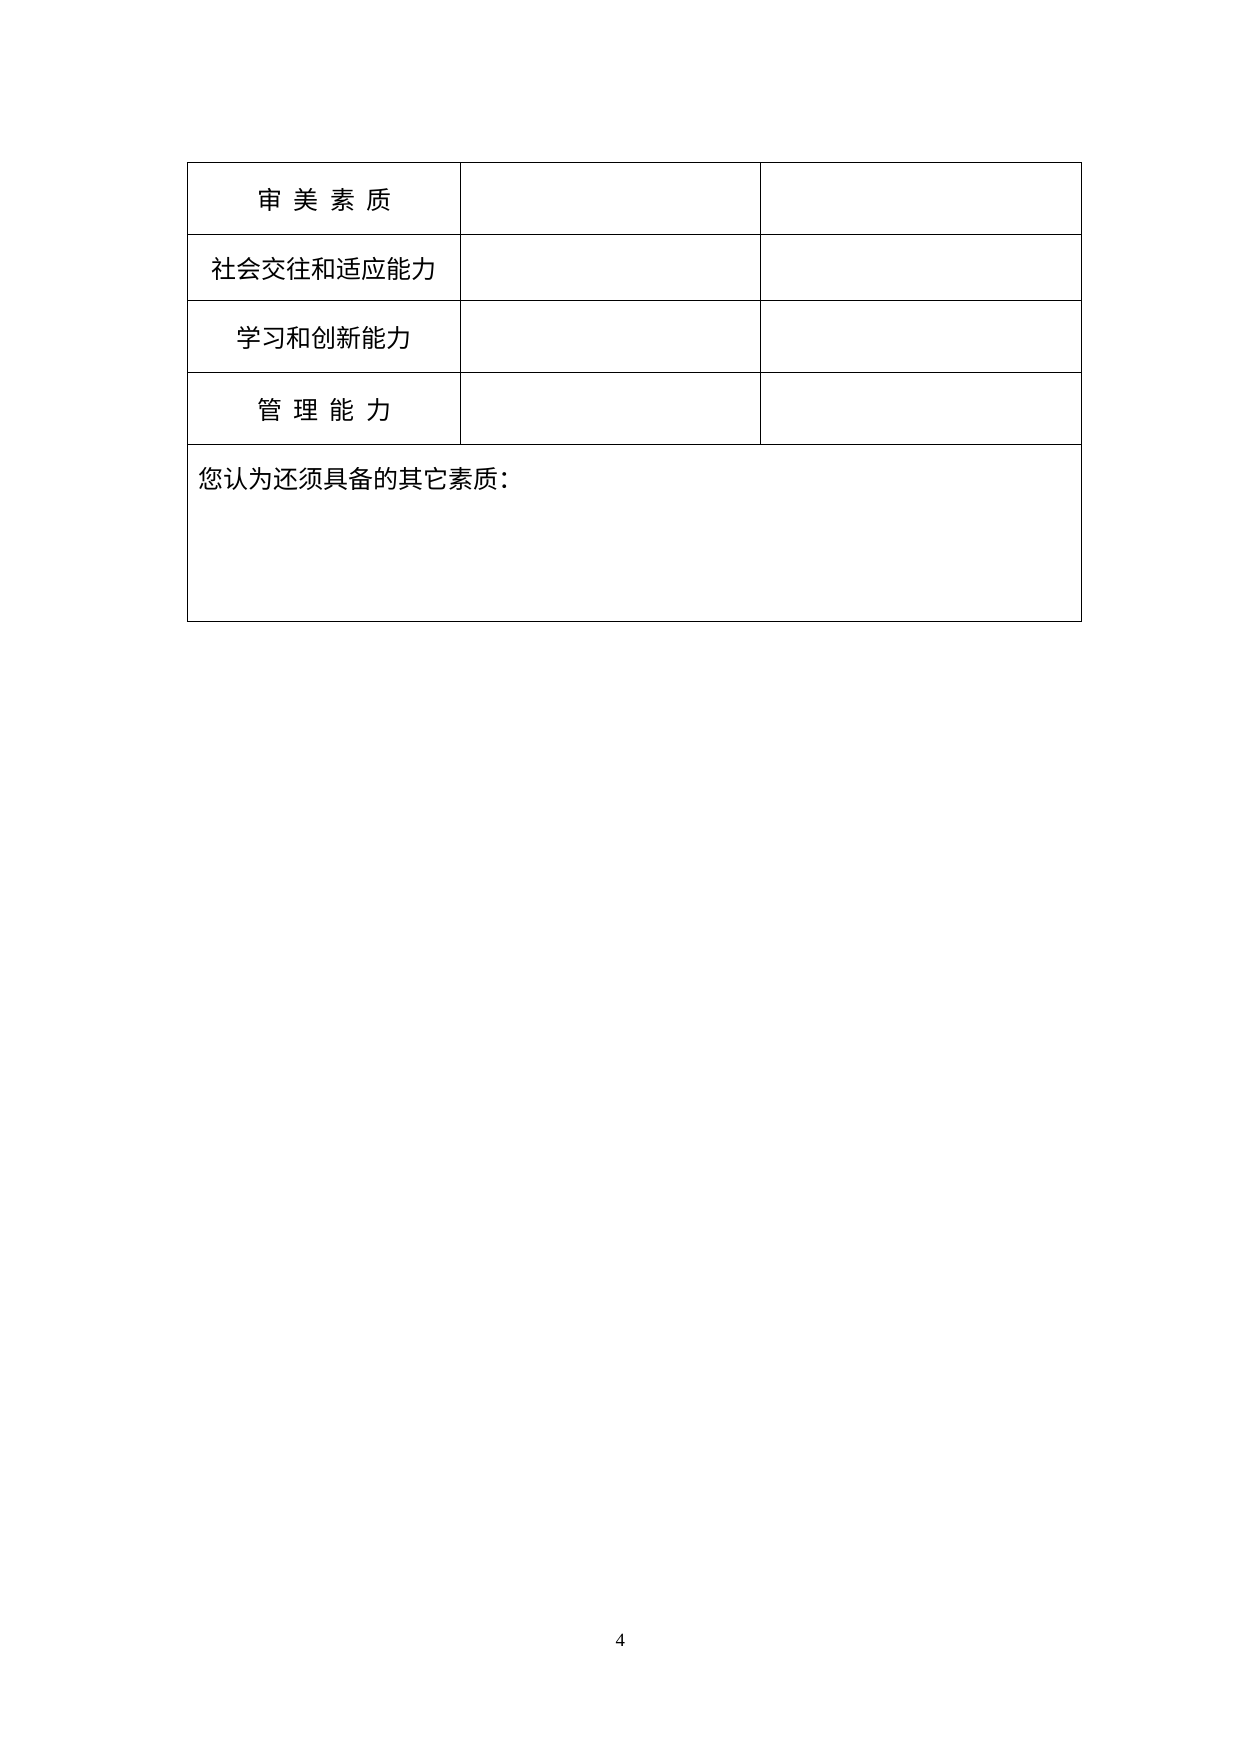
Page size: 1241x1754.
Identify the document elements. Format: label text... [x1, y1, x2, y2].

table_cell [761, 301, 1081, 372]
table_cell [461, 235, 760, 300]
table_cell [461, 301, 760, 372]
table_cell [761, 163, 1081, 234]
table_cell [761, 235, 1081, 300]
table_cell 您认为还须具备的其它素质： [188, 445, 1081, 621]
table_cell [761, 373, 1081, 444]
table_cell 学习和创新能力 [188, 301, 460, 372]
table_cell [461, 373, 760, 444]
table_cell [461, 163, 760, 234]
table_cell 管 理 能 力 [188, 373, 460, 444]
table_cell 社会交往和适应能力 [188, 235, 460, 300]
table_cell 审 美 素 质 [188, 163, 460, 234]
